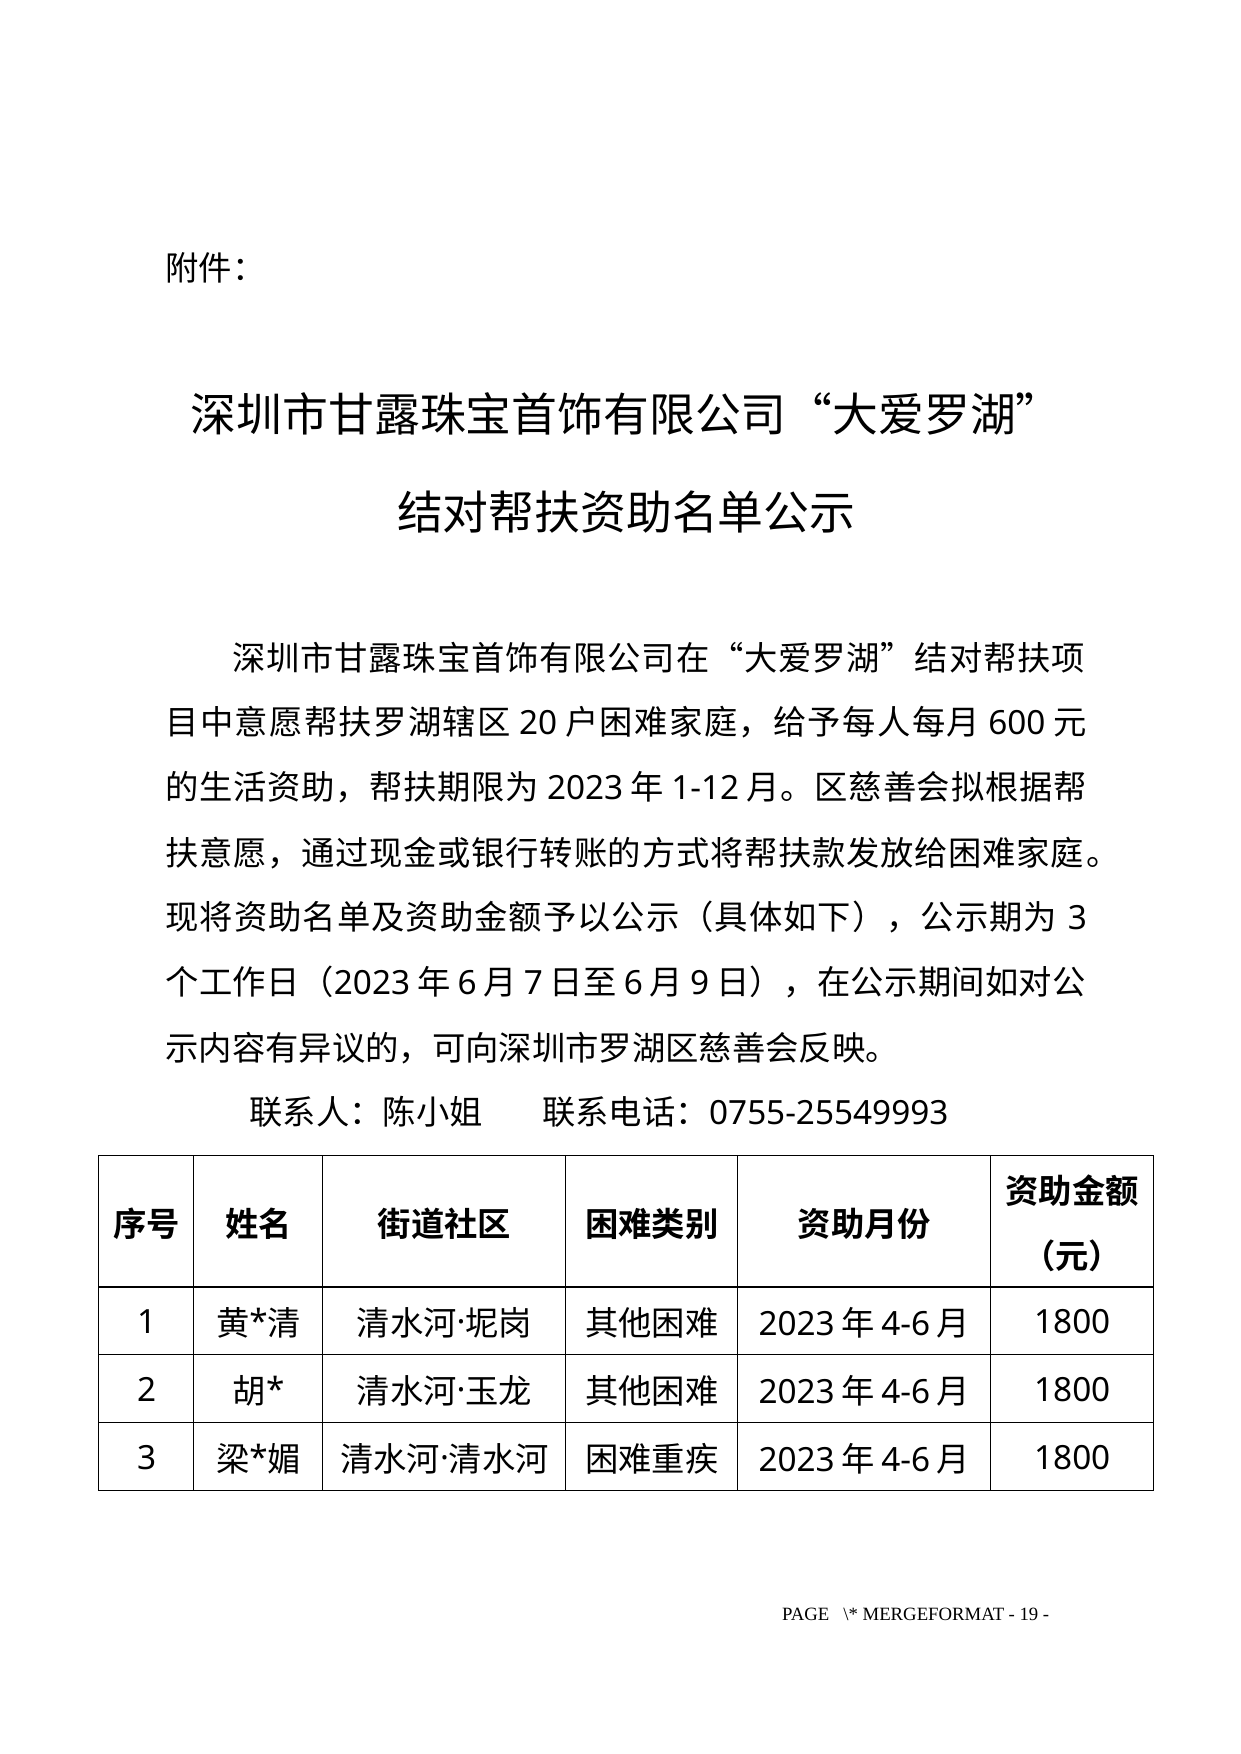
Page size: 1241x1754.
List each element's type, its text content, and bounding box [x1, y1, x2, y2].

table_cell 1800 [991, 1288, 1153, 1354]
table_cell 1 [99, 1288, 193, 1354]
table_cell 胡* [194, 1355, 322, 1422]
table_cell 3 [99, 1423, 193, 1490]
text 联系人：陈小姐 联系电话：0755-25549993 [165, 1078, 1087, 1143]
table_cell 清水河·清水河 [323, 1423, 565, 1490]
table_header 困难类别 [566, 1156, 737, 1286]
table_cell 梁*媚 [194, 1423, 322, 1490]
table_header 资助金额（元） [991, 1156, 1153, 1286]
table_cell 困难重疾 [566, 1423, 737, 1490]
table_header 资助月份 [738, 1156, 990, 1286]
table_cell 清水河·坭岗 [323, 1288, 565, 1354]
table_cell 1800 [991, 1355, 1153, 1422]
table_cell 2 [99, 1355, 193, 1422]
table_cell 2023年4-6月 [738, 1288, 990, 1354]
text 附件： [165, 233, 1087, 298]
table_cell 2023年4-6月 [738, 1423, 990, 1490]
text 结对帮扶资助名单公示 [165, 460, 1087, 558]
text 深圳市甘露珠宝首饰有限公司在“大爱罗湖”结对帮扶项目中意愿帮扶罗湖辖区20户困难家庭，给予每人每月600元的生活资助，帮扶期限为2023年1-12月。区慈善会拟根据帮扶意愿，通过现金或银行转账的方式将帮扶款发放给困难家庭。现将资助名单及资助金额予以公示（具体如下），公示期为3个工作日（2023年6月7日至6月9日），在公示期间如对公示内容有异议的，可向深圳市罗湖区慈善会反映。 [165, 623, 1087, 1078]
table_header 序号 [99, 1156, 193, 1286]
table_cell 2023年4-6月 [738, 1355, 990, 1422]
table_cell 清水河·玉龙 [323, 1355, 565, 1422]
table_header 姓名 [194, 1156, 322, 1286]
text 深圳市甘露珠宝首饰有限公司“大爱罗湖” [165, 363, 1087, 460]
table_cell 其他困难 [566, 1288, 737, 1354]
table_cell 黄*清 [194, 1288, 322, 1354]
table_cell 其他困难 [566, 1355, 737, 1422]
table_header 街道社区 [323, 1156, 565, 1286]
table_cell 1800 [991, 1423, 1153, 1490]
